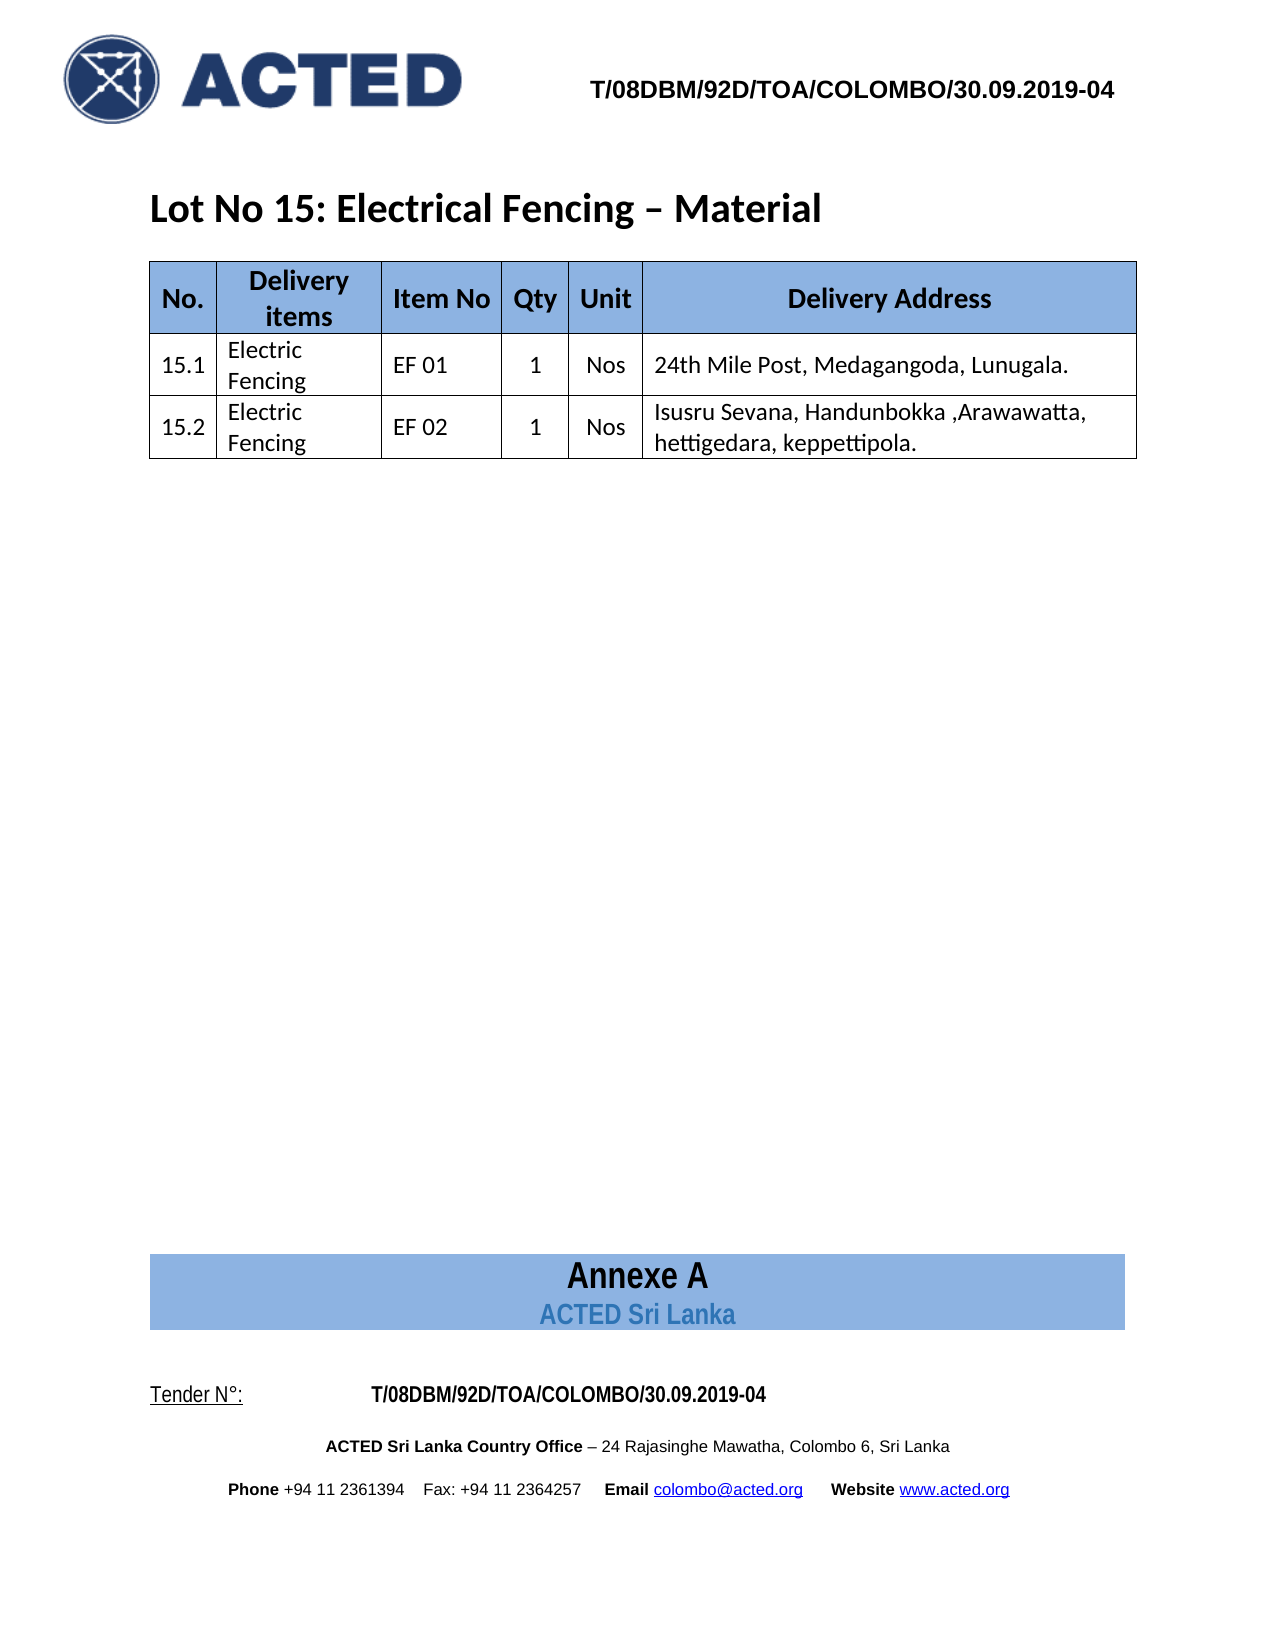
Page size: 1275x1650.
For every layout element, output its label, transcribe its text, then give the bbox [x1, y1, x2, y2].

text Tender N°: T/08DBM/92D/TOA/COLOMBO/30.09.2019-04 [150, 1381, 1125, 1408]
table_cell 15.1 [150, 334, 216, 395]
table_cell 1 [502, 334, 568, 395]
table_cell Electric Fencing [217, 396, 381, 457]
picture [58, 33, 474, 124]
table_header Delivery Address [643, 262, 1136, 333]
table_cell 1 [502, 396, 568, 457]
text Lot No 15: Electrical Fencing – Material [150, 182, 1125, 232]
subtitle Annexe A [150, 1254, 1125, 1297]
table_header Unit [569, 262, 642, 333]
table_header No. [150, 262, 216, 333]
table_header Delivery items [217, 262, 381, 333]
subtitle ACTED Sri Lanka [150, 1297, 1125, 1330]
table_cell EF 02 [382, 396, 501, 457]
table_cell 24th Mile Post, Medagangoda, Lunugala. [643, 334, 1136, 395]
table_header Item No [382, 262, 501, 333]
table_cell 15.2 [150, 396, 216, 457]
table_cell Nos [569, 396, 642, 457]
table_cell EF 01 [382, 334, 501, 395]
table_cell Isusru Sevana, Handunbokka ,Arawawatta, hettigedara, keppettipola. [643, 396, 1136, 457]
table_header Qty [502, 262, 568, 333]
table_cell Electric Fencing [217, 334, 381, 395]
table_cell Nos [569, 334, 642, 395]
